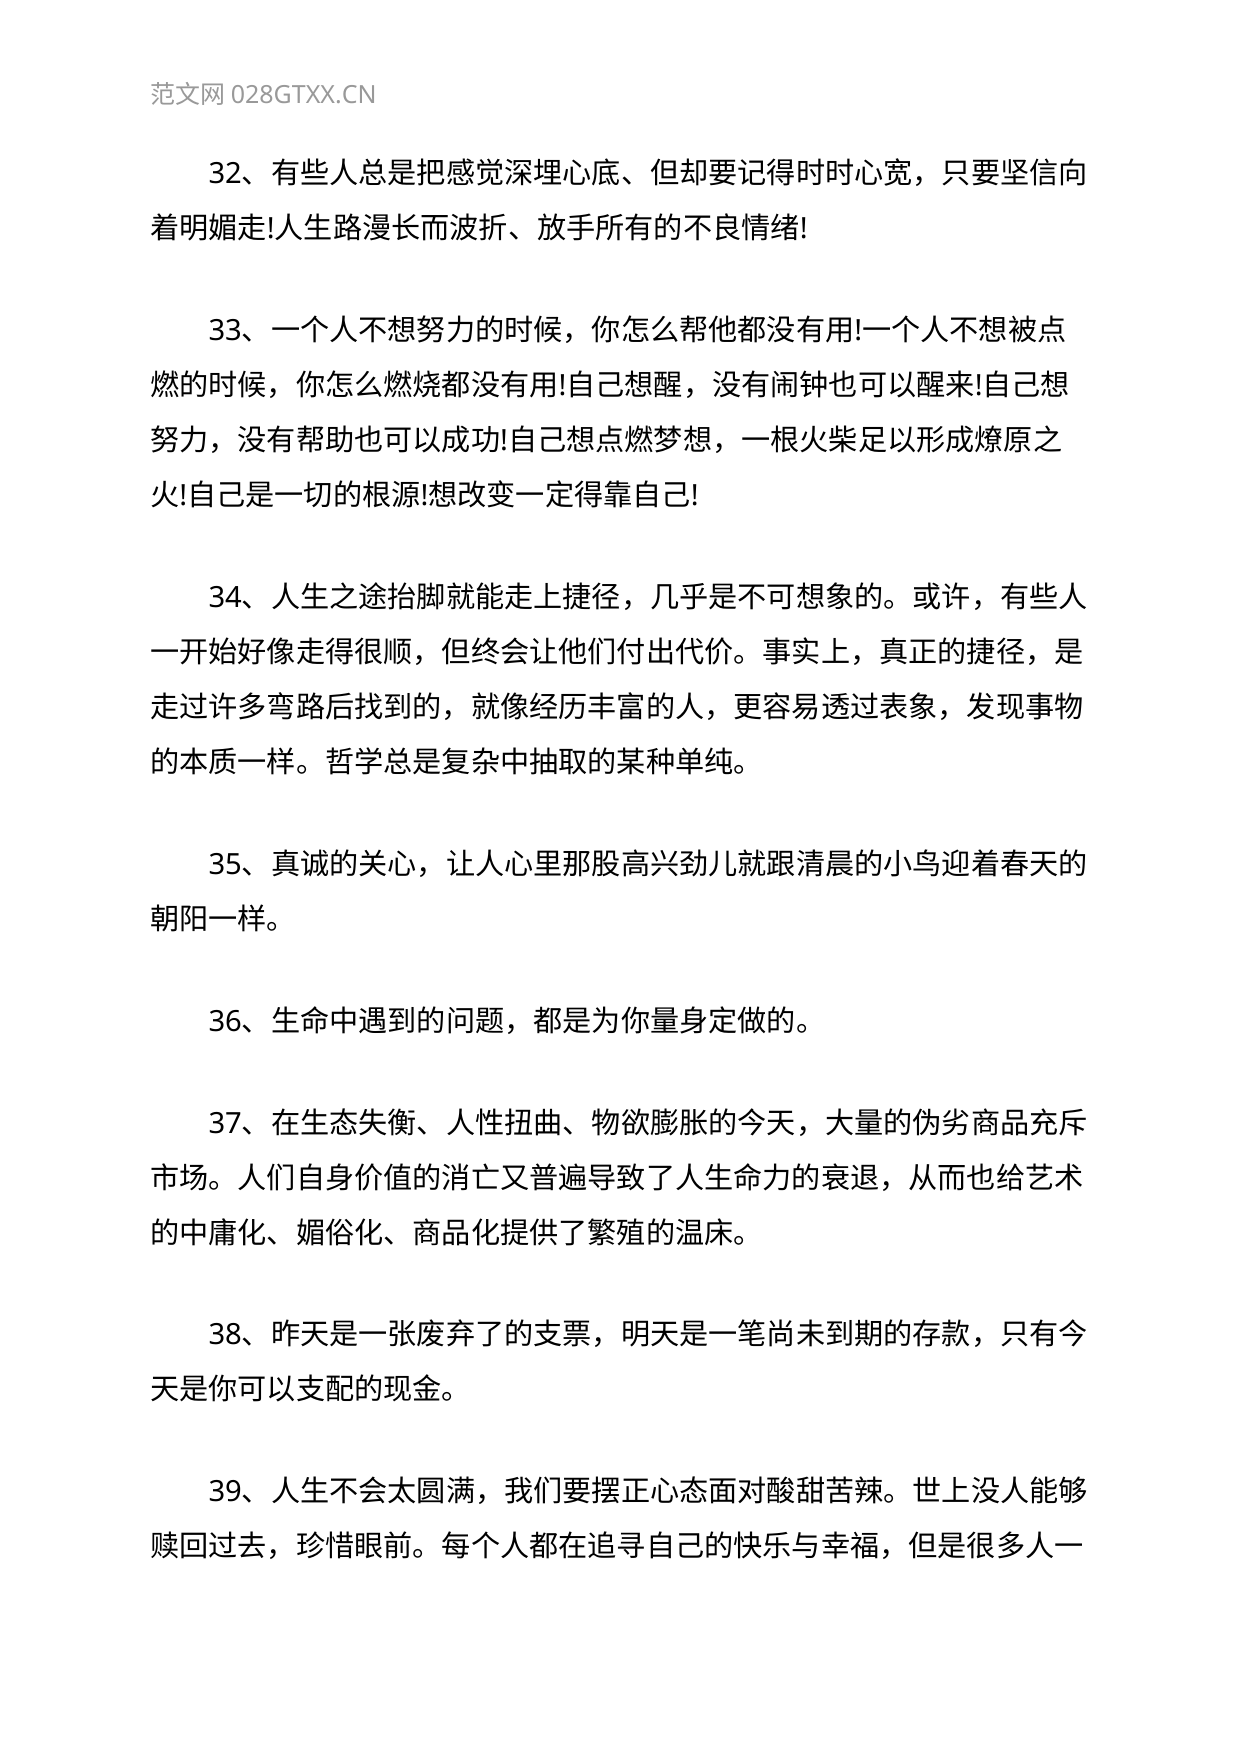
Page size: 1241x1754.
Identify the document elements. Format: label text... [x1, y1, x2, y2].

text 32、有些人总是把感觉深埋心底、但却要记得时时心宽，只要坚信向着明媚走!人生路漫长而波折、放手所有的不良情绪! [150, 150, 1090, 247]
text 37、在生态失衡、人性扭曲、物欲膨胀的今天，大量的伪劣商品充斥市场。人们自身价值的消亡又普遍导致了人生命力的衰退，从而也给艺术的中庸化、媚俗化、商品化提供了繁殖的温床。 [150, 1099, 1090, 1251]
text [150, 1468, 1090, 1565]
text 33、一个人不想努力的时候，你怎么帮他都没有用!一个人不想被点燃的时候，你怎么燃烧都没有用!自己想醒，没有闹钟也可以醒来!自己想努力，没有帮助也可以成功!自己想点燃梦想，一根火柴足以形成燎原之火!自己是一切的根源!想改变一定得靠自己! [150, 307, 1090, 514]
text 35、真诚的关心，让人心里那股高兴劲儿就跟清晨的小鸟迎着春天的朝阳一样。 [150, 841, 1090, 938]
text 38、昨天是一张废弃了的支票，明天是一笔尚未到期的存款，只有今天是你可以支配的现金。 [150, 1311, 1090, 1408]
text 36、生命中遇到的问题，都是为你量身定做的。 [150, 997, 1090, 1040]
text 34、人生之途抬脚就能走上捷径，几乎是不可想象的。或许，有些人一开始好像走得很顺，但终会让他们付出代价。事实上，真正的捷径，是走过许多弯路后找到的，就像经历丰富的人，更容易透过表象，发现事物的本质一样。哲学总是复杂中抽取的某种单纯。 [150, 574, 1090, 781]
